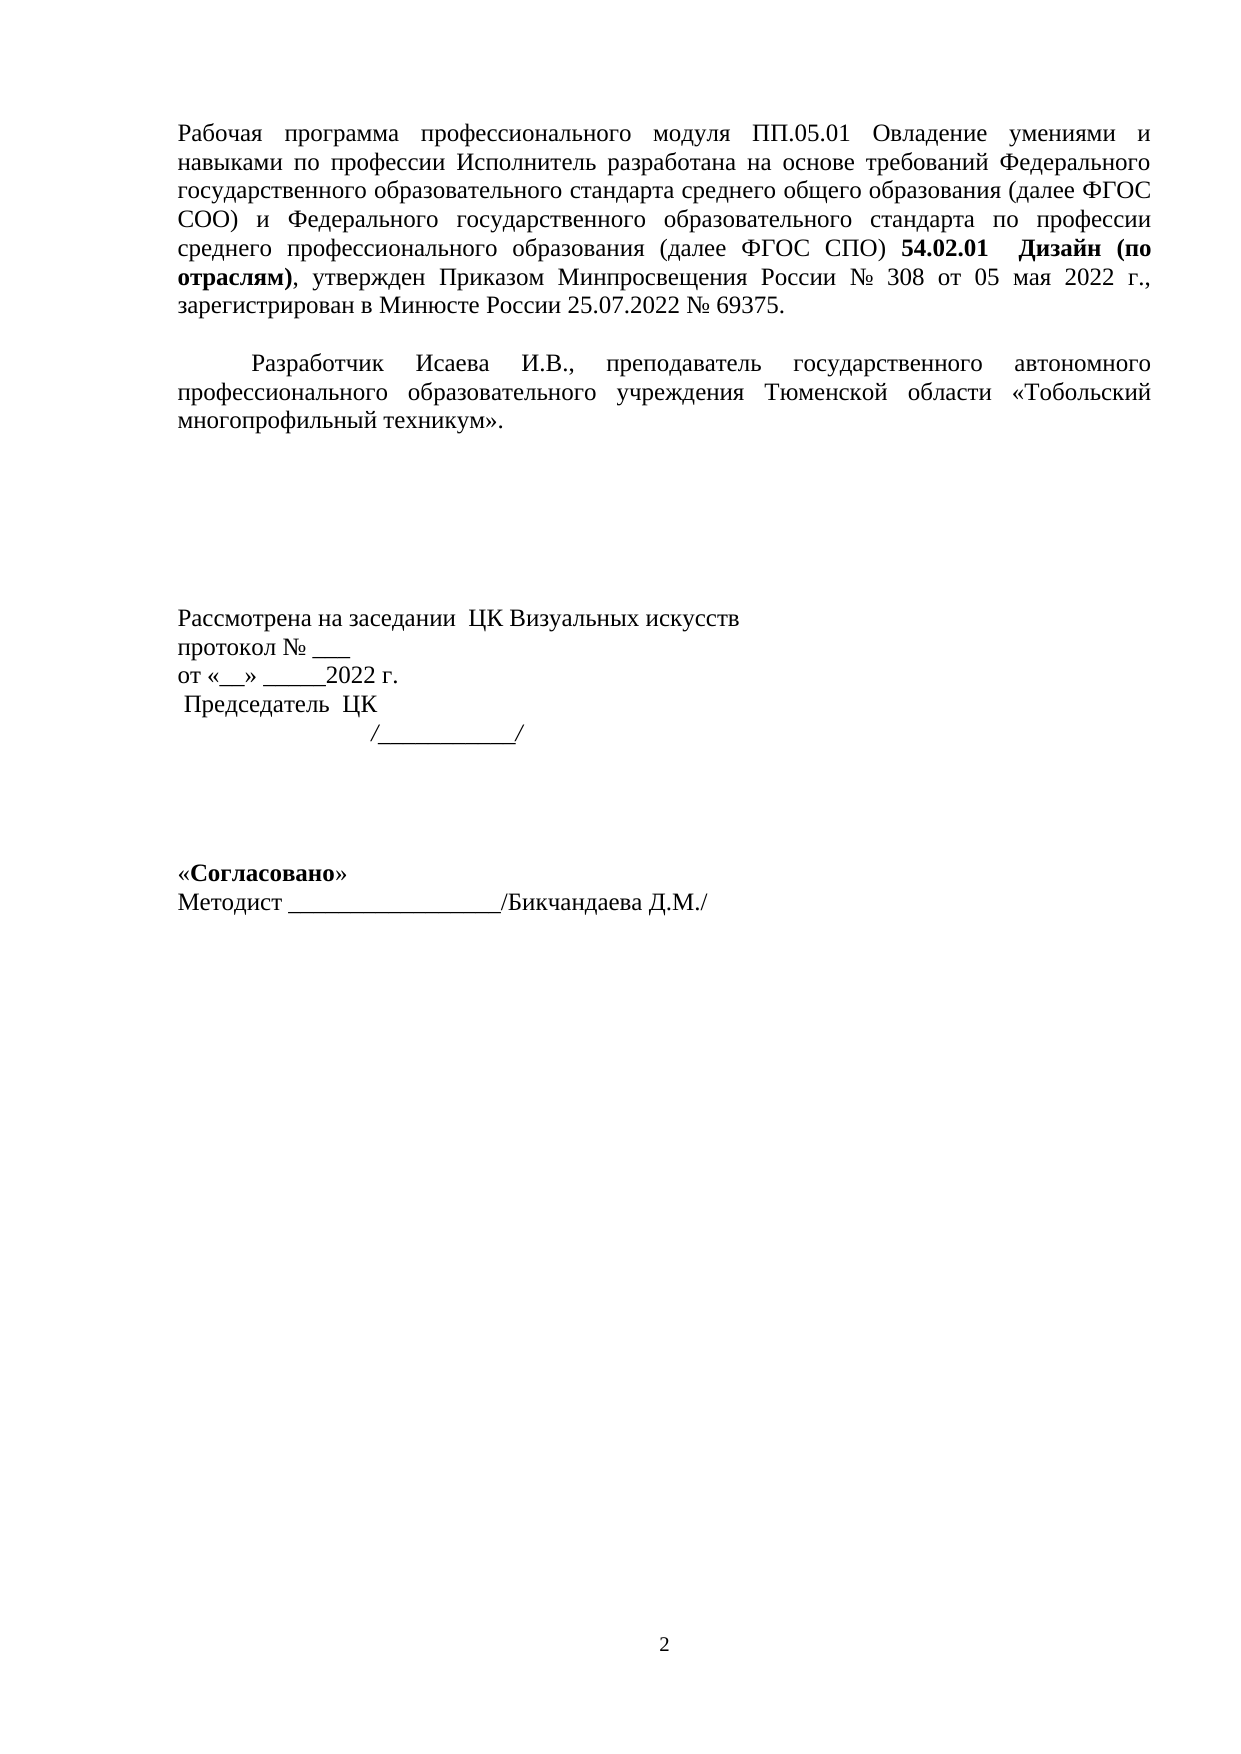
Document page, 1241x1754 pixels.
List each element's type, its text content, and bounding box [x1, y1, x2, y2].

text Разработчик Исаева И.В., преподаватель государственного автономного профессионального образовательного учреждения Тюменской области «Тобольский многопрофильный техникум». [177, 348, 1152, 434]
text Рабочая программа профессионального модуля ПП.05.01 Овладение умениями и навыками по профессии Исполнитель разработана на основе требований Федерального государственного образовательного стандарта среднего общего образования (далее ФГОС СОО) и Федерального государственного образовательного стандарта по профессии среднего профессионального образования (далее ФГОС СПО) 54.02.01 Дизайн (по отраслям), утвержден Приказом Минпросвещения России № 308 от 05 мая 2022 г., зарегистрирован в Минюсте России 25.07.2022 № 69375. [177, 118, 1152, 319]
text Председатель ЦК [177, 689, 1152, 718]
text Методист _________________/Бикчандаева Д.М./ [177, 887, 1152, 916]
text /___________/ [177, 718, 1152, 747]
text Рассмотрена на заседании ЦК Визуальных искусств [177, 603, 1152, 632]
text «Согласовано» [177, 858, 1152, 887]
text от «__» _____2022 г. [177, 661, 1152, 689]
text протокол № ___ [177, 632, 1152, 661]
